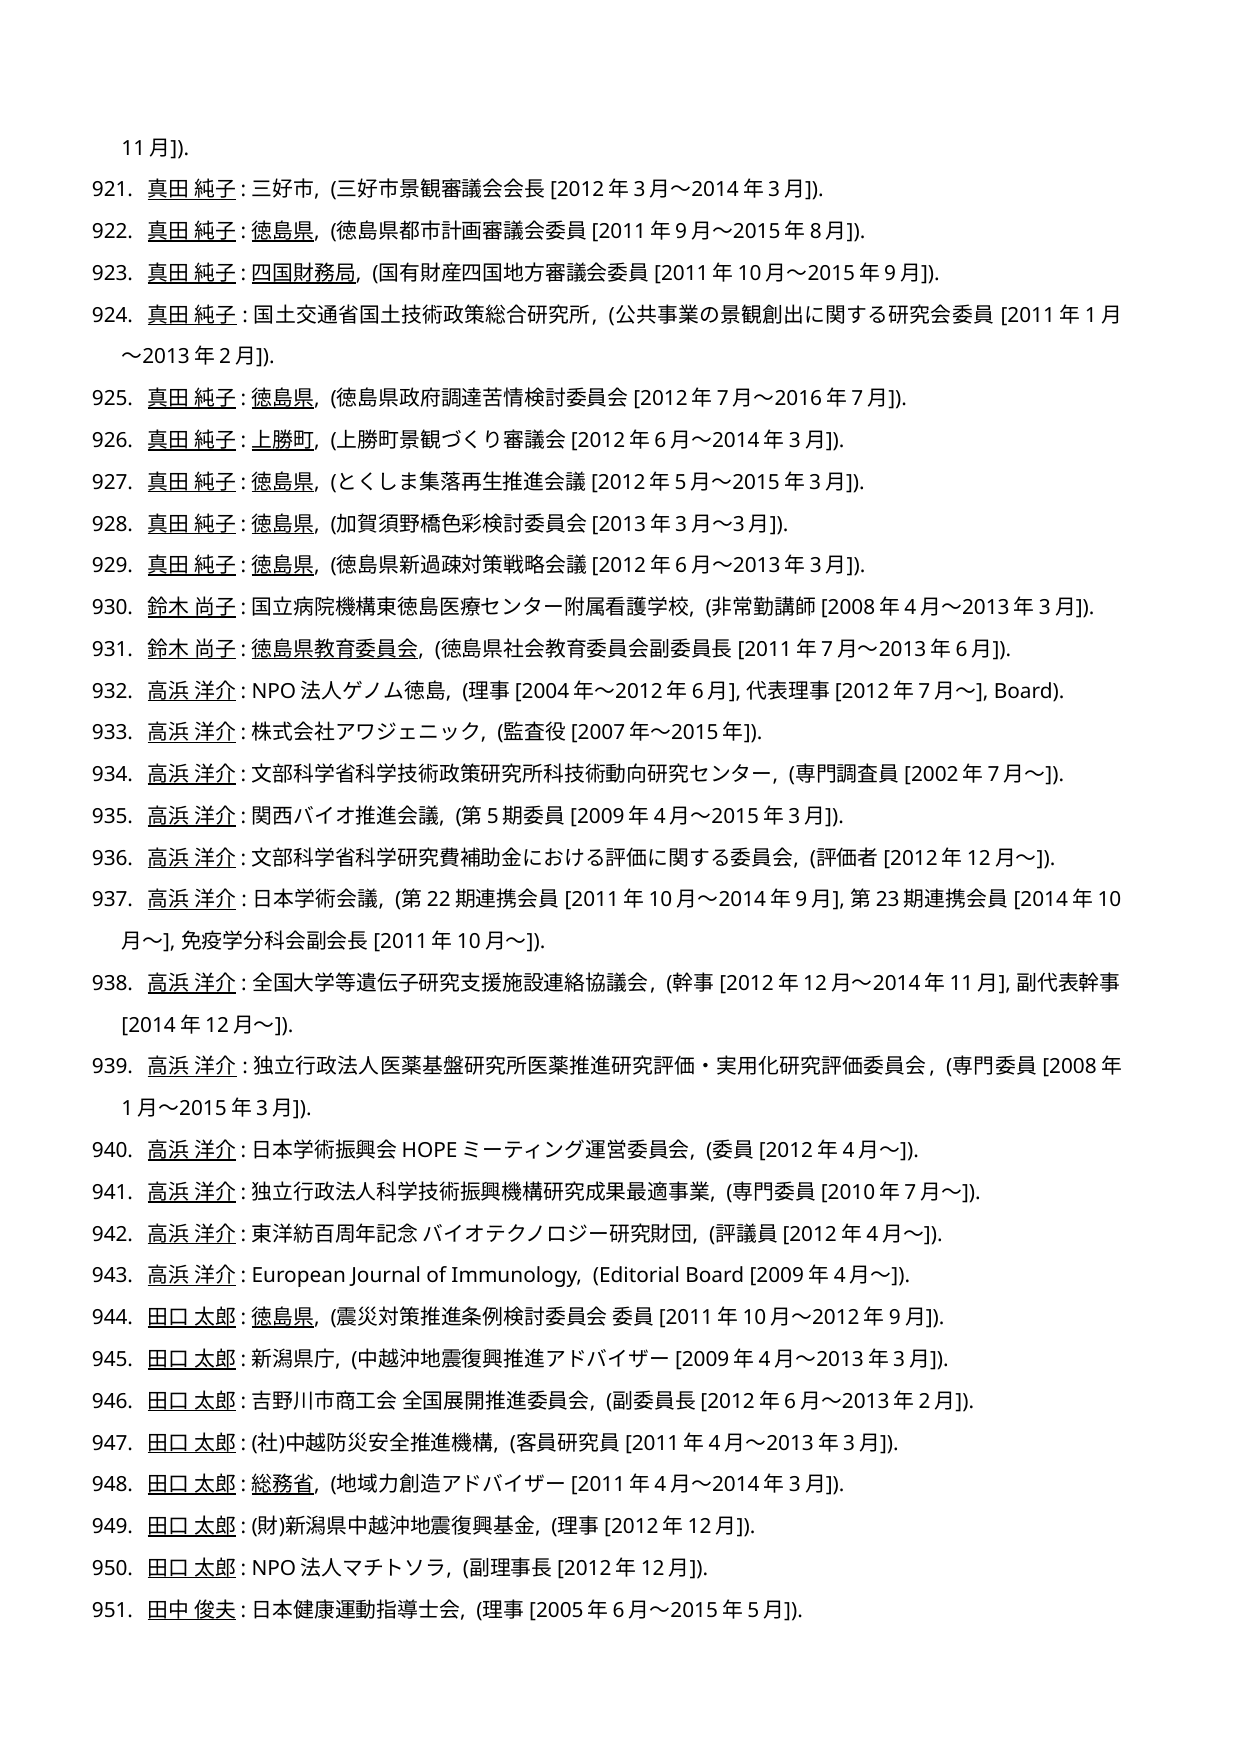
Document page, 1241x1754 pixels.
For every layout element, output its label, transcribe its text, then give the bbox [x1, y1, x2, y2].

list 真田 純子 : 徳島県, (加賀須野橋色彩検討委員会 [2013年3月〜3月]). [92, 501, 1122, 543]
list 田中 俊夫 : 日本健康運動指導士会, (理事 [2005年6月〜2015年5月]). [92, 1587, 1122, 1629]
list 高浜 洋介 : 全国大学等遺伝子研究支援施設連絡協議会, (幹事 [2012年12月〜2014年11月], 副代表幹事 [2014年12月〜]). [92, 961, 1122, 1044]
list 真田 純子 : 四国財務局, (国有財産四国地方審議会委員 [2011年10月〜2015年9月]). [92, 250, 1122, 292]
list 田口 太郎 : 吉野川市商工会 全国展開推進委員会, (副委員長 [2012年6月〜2013年2月]). [92, 1378, 1122, 1420]
list 高浜 洋介 : 文部科学省科学研究費補助金における評価に関する委員会, (評価者 [2012年12月〜]). [92, 835, 1122, 877]
list 田口 太郎 : NPO法人マチトソラ, (副理事長 [2012年12月]). [92, 1545, 1122, 1587]
list 高浜 洋介 : European Journal of Immunology, (Editorial Board [2009年4月〜]). [92, 1253, 1122, 1295]
list 田口 太郎 : (財)新潟県中越沖地震復興基金, (理事 [2012年12月]). [92, 1503, 1122, 1545]
list 田口 太郎 : 新潟県庁, (中越沖地震復興推進アドバイザー [2009年4月〜2013年3月]). [92, 1336, 1122, 1378]
list 田口 太郎 : 徳島県, (震災対策推進条例検討委員会 委員 [2011年10月〜2012年9月]). [92, 1295, 1122, 1336]
list 高浜 洋介 : 独立行政法人医薬基盤研究所医薬推進研究評価・実用化研究評価委員会, (専門委員 [2008年1月〜2015年3月]). [92, 1044, 1122, 1128]
list 真田 純子 : 徳島県, (徳島県都市計画審議会委員 [2011年9月〜2015年8月]). [92, 209, 1122, 250]
list 真田 純子 : 徳島県, (徳島県新過疎対策戦略会議 [2012年6月〜2013年3月]). [92, 543, 1122, 584]
list 高浜 洋介 : 独立行政法人科学技術振興機構研究成果最適事業, (専門委員 [2010年7月〜]). [92, 1169, 1122, 1211]
list 田口 太郎 : (社)中越防災安全推進機構, (客員研究員 [2011年4月〜2013年3月]). [92, 1420, 1122, 1462]
list 高浜 洋介 : NPO法人ゲノム徳島, (理事 [2004年〜2012年6月], 代表理事 [2012年7月〜], Board). [92, 668, 1122, 710]
list 鈴木 尚子 : 徳島県教育委員会, (徳島県社会教育委員会副委員長 [2011年7月〜2013年6月]). [92, 626, 1122, 668]
list 鈴木 尚子 : 国立病院機構東徳島医療センター附属看護学校, (非常勤講師 [2008年4月〜2013年3月]). [92, 584, 1122, 626]
list 高浜 洋介 : 文部科学省科学技術政策研究所科技術動向研究センター, (専門調査員 [2002年7月〜]). [92, 752, 1122, 793]
list 真田 純子 : 徳島県, (とくしま集落再生推進会議 [2012年5月〜2015年3月]). [92, 459, 1122, 501]
list 高浜 洋介 : 東洋紡百周年記念 バイオテクノロジー研究財団, (評議員 [2012年4月〜]). [92, 1211, 1122, 1253]
list 高浜 洋介 : 関西バイオ推進会議, (第5期委員 [2009年4月〜2015年3月]). [92, 793, 1122, 835]
list 真田 純子 : 国土交通省国土技術政策総合研究所, (公共事業の景観創出に関する研究会委員 [2011年1月〜2013年2月]). [92, 292, 1122, 376]
list 田口 太郎 : 総務省, (地域力創造アドバイザー [2011年4月〜2014年3月]). [92, 1462, 1122, 1503]
list 真田 純子 : 上勝町, (上勝町景観づくり審議会 [2012年6月〜2014年3月]). [92, 417, 1122, 459]
list 高浜 洋介 : 株式会社アワジェニック, (監査役 [2007年〜2015年]). [92, 710, 1122, 752]
list 真田 純子 : 三好市, (三好市景観審議会会長 [2012年3月〜2014年3月]). [92, 167, 1122, 209]
list 真田 純子 : 徳島県, (徳島県政府調達苦情検討委員会 [2012年7月〜2016年7月]). [92, 376, 1122, 417]
list 高浜 洋介 : 日本学術会議, (第22期連携会員 [2011年10月〜2014年9月], 第23期連携会員 [2014年10月〜], 免疫学分科会副会長 [2011年10月〜]). [92, 877, 1122, 961]
list 高浜 洋介 : 日本学術振興会HOPEミーティング運営委員会, (委員 [2012年4月〜]). [92, 1128, 1122, 1169]
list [92, 125, 1122, 167]
